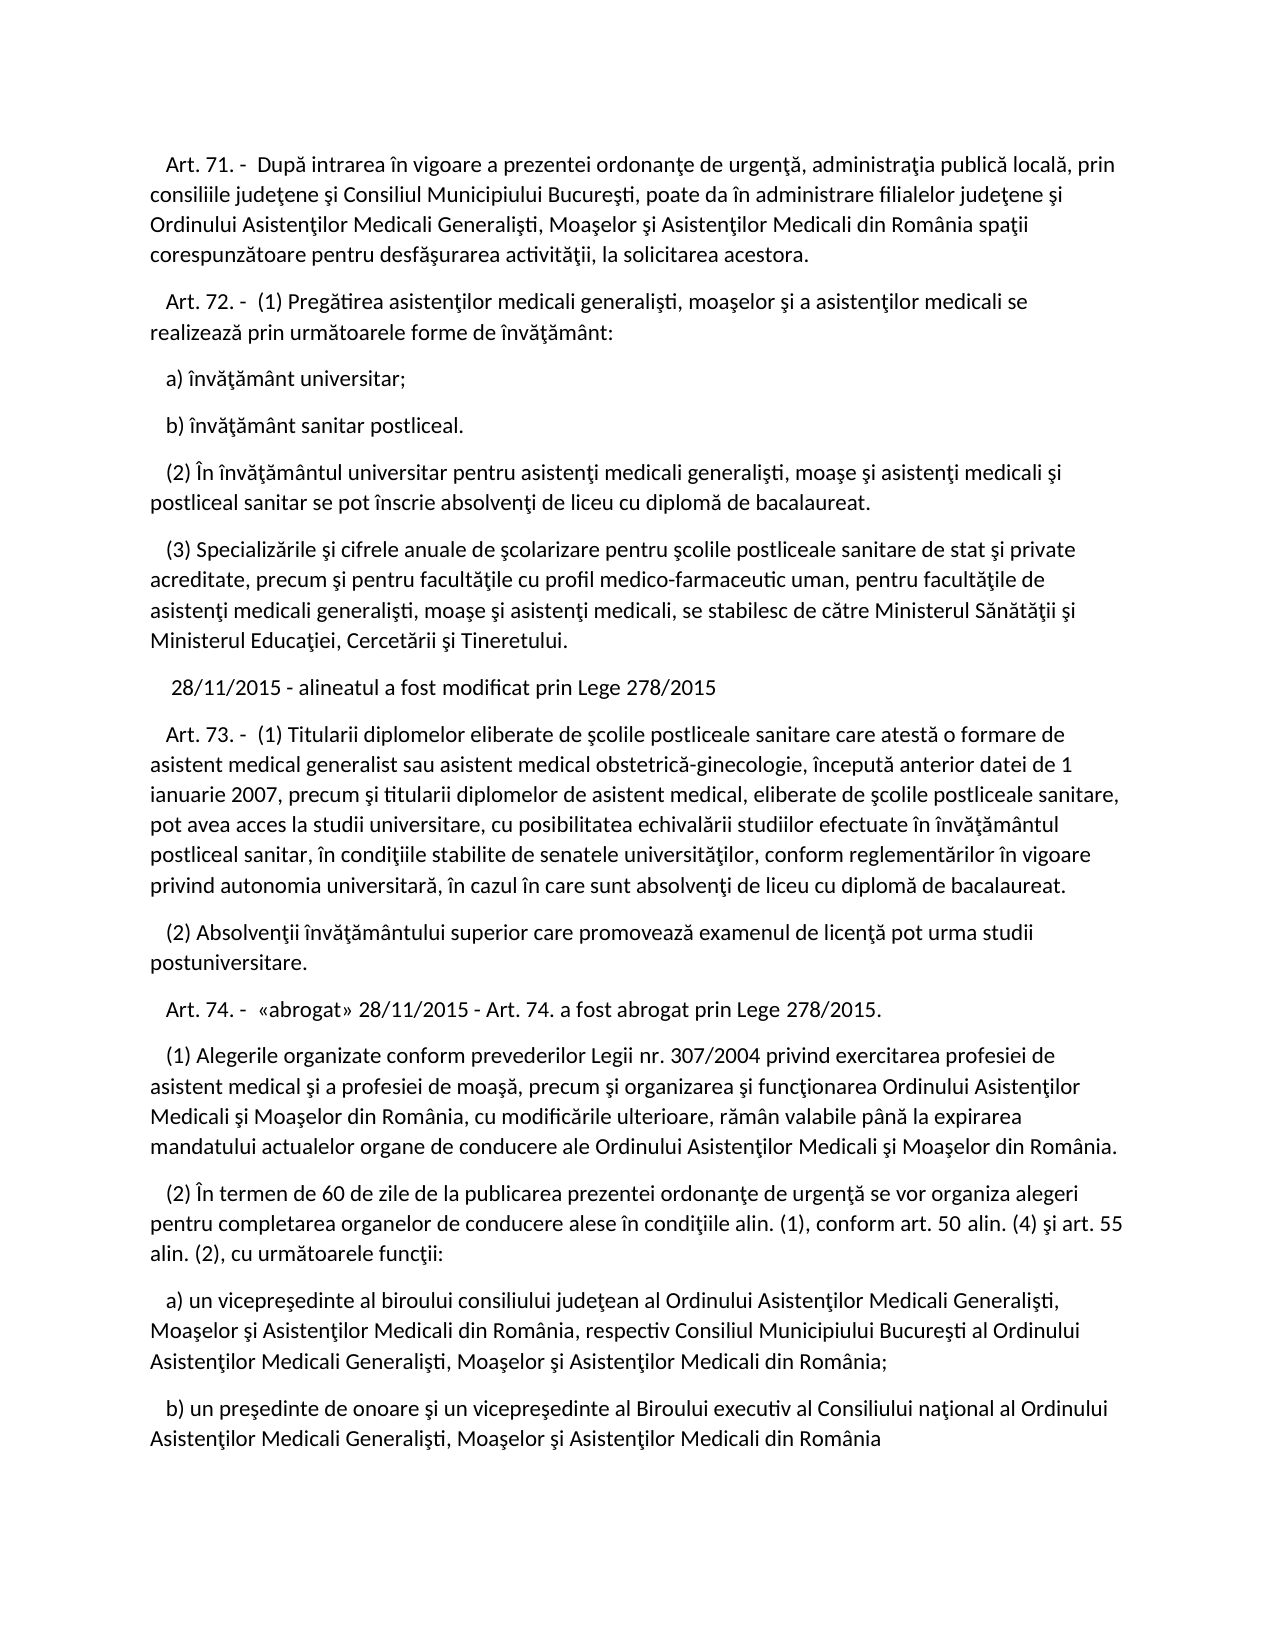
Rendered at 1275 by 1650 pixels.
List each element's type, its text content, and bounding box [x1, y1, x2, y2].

text Art. 73. - (1) Titularii diplomelor eliberate de şcolile postliceale sanitare care atestă o formare de asistent medical generalist sau asistent medical obstetrică-ginecologie, începută anterior datei de 1 ianuarie 2007, precum şi titularii diplomelor de asistent medical, eliberate de şcolile postliceale sanitare, pot avea acces la studii universitare, cu posibilitatea echivalării studiilor efectuate în învăţământul postliceal sanitar, în condiţiile stabilite de senatele universităţilor, conform reglementărilor în vigoare privind autonomia universitară, în cazul în care sunt absolvenţi de liceu cu diplomă de bacalaureat. [150, 720, 1125, 899]
text 28/11/2015 - alineatul a fost modificat prin Lege 278/2015 [150, 673, 1125, 701]
text Art. 71. - După intrarea în vigoare a prezentei ordonanţe de urgenţă, administraţia publică locală, prin consiliile judeţene şi Consiliul Municipiului Bucureşti, poate da în administrare filialelor judeţene şi Ordinului Asistenţilor Medicali Generalişti, Moaşelor şi Asistenţilor Medicali din România spaţii corespunzătoare pentru desfăşurarea activităţii, la solicitarea acestora. [150, 150, 1125, 269]
text a) învăţământ universitar; [150, 364, 1125, 393]
text (3) Specializările şi cifrele anuale de şcolarizare pentru şcolile postliceale sanitare de stat şi private acreditate, precum şi pentru facultăţile cu profil medico-farmaceutic uman, pentru facultăţile de asistenţi medicali generalişti, moaşe şi asistenţi medicali, se stabilesc de către Ministerul Sănătăţii şi Ministerul Educaţiei, Cercetării şi Tineretului. [150, 535, 1125, 654]
text Art. 74. - «abrogat» 28/11/2015 - Art. 74. a fost abrogat prin Lege 278/2015. [150, 995, 1125, 1023]
text Art. 72. - (1) Pregătirea asistenţilor medicali generalişti, moaşelor şi a asistenţilor medicali se realizează prin următoarele forme de învăţământ: [150, 287, 1125, 346]
text b) învăţământ sanitar postliceal. [150, 411, 1125, 439]
text (2) În învăţământul universitar pentru asistenţi medicali generalişti, moaşe şi asistenţi medicali şi postliceal sanitar se pot înscrie absolvenţi de liceu cu diplomă de bacalaureat. [150, 458, 1125, 517]
text b) un preşedinte de onoare şi un vicepreşedinte al Biroului executiv al Consiliului naţional al Ordinului Asistenţilor Medicali Generalişti, Moaşelor şi Asistenţilor Medicali din România [150, 1394, 1125, 1452]
text (1) Alegerile organizate conform prevederilor Legii nr. 307/2004 privind exercitarea profesiei de asistent medical şi a profesiei de moaşă, precum şi organizarea şi funcţionarea Ordinului Asistenţilor Medicali şi Moaşelor din România, cu modificările ulterioare, rămân valabile până la expirarea mandatului actualelor organe de conducere ale Ordinului Asistenţilor Medicali şi Moaşelor din România. [150, 1042, 1125, 1160]
text (2) Absolvenţii învăţământului superior care promovează examenul de licenţă pot urma studii postuniversitare. [150, 918, 1125, 976]
text a) un vicepreşedinte al biroului consiliului judeţean al Ordinului Asistenţilor Medicali Generalişti, Moaşelor şi Asistenţilor Medicali din România, respectiv Consiliul Municipiului Bucureşti al Ordinului Asistenţilor Medicali Generalişti, Moaşelor şi Asistenţilor Medicali din România; [150, 1286, 1125, 1375]
text (2) În termen de 60 de zile de la publicarea prezentei ordonanţe de urgenţă se vor organiza alegeri pentru completarea organelor de conducere alese în condiţiile alin. (1), conform art. 50 alin. (4) şi art. 55 alin. (2), cu următoarele funcţii: [150, 1179, 1125, 1268]
